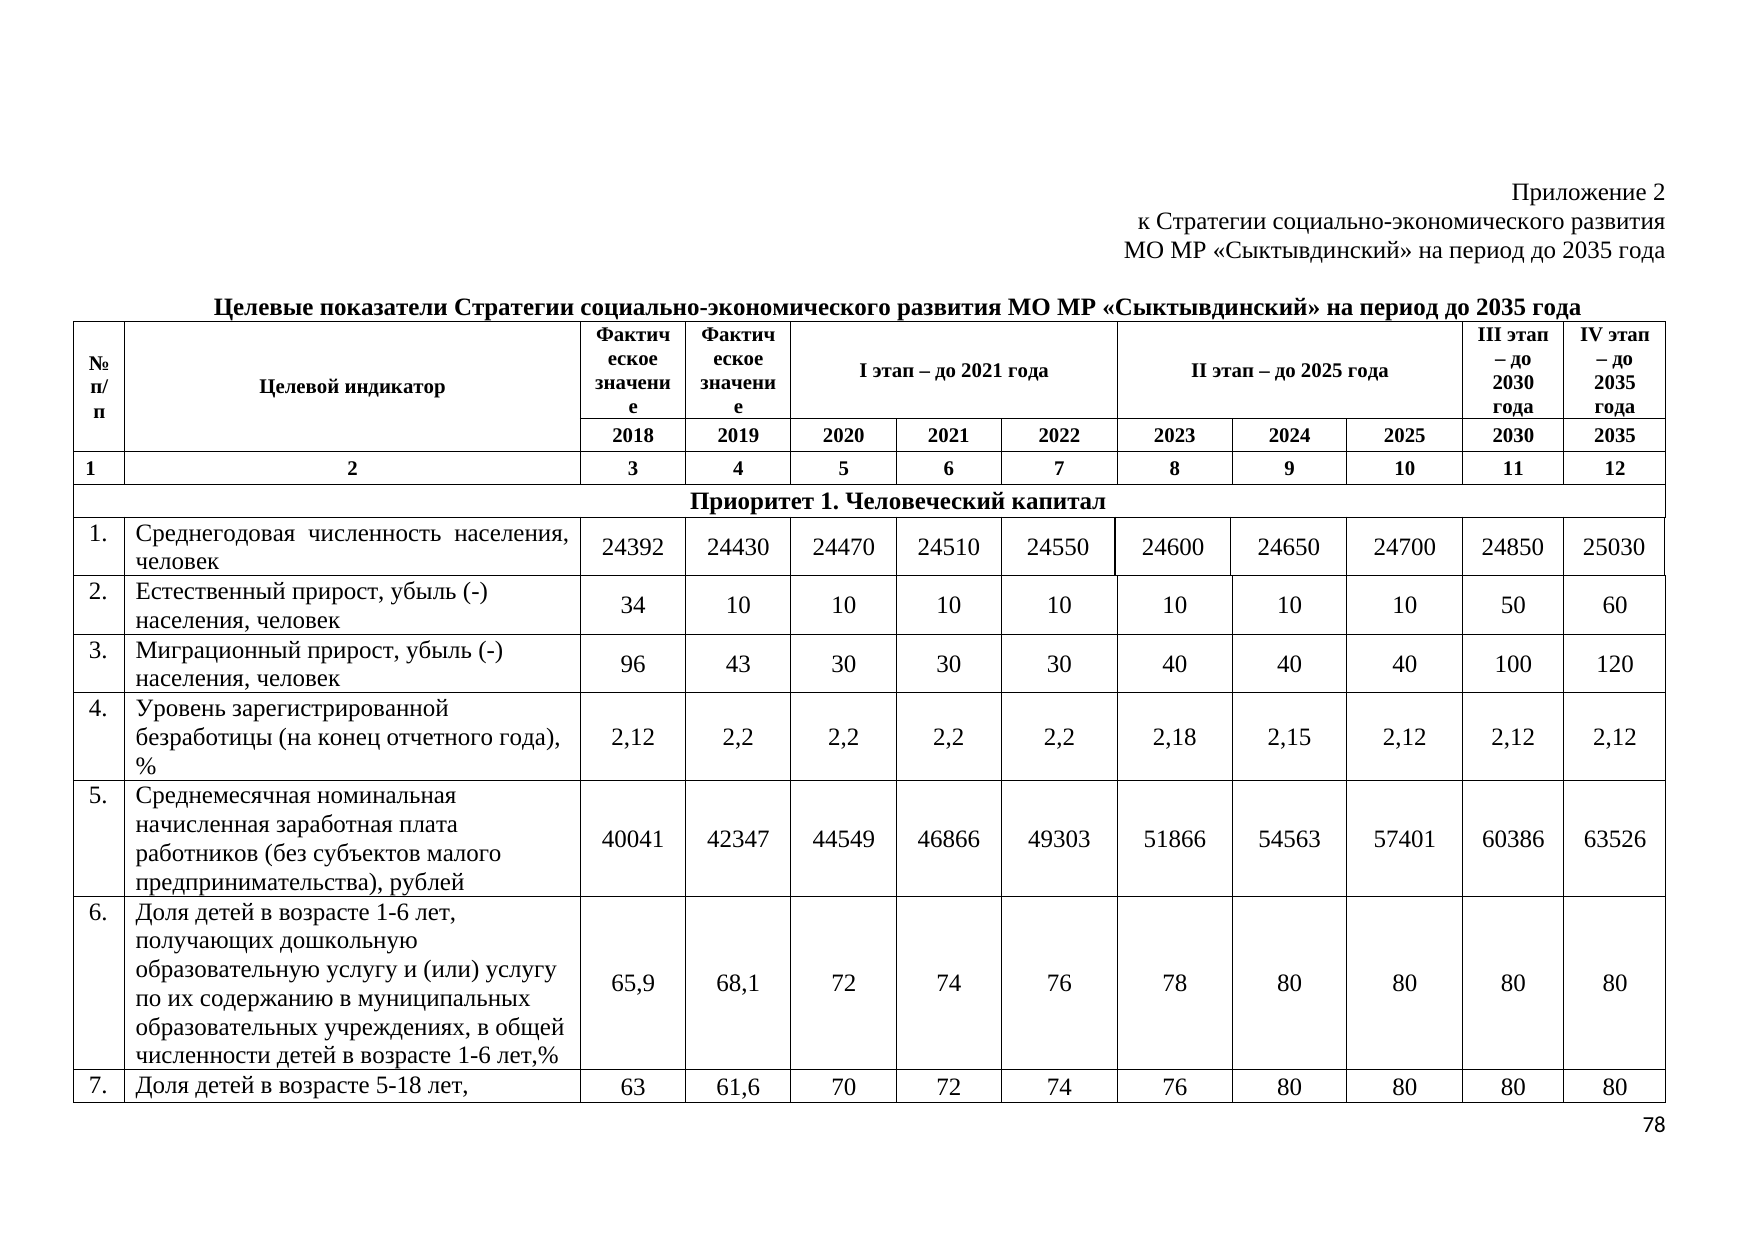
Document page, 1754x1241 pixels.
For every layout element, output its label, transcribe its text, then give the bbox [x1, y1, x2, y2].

table_cell 2,2 [1002, 693, 1117, 779]
table_cell [74, 576, 124, 634]
table_cell 24510 [897, 518, 1001, 575]
table_cell 3 [581, 452, 685, 484]
table_cell 2023 [1118, 419, 1232, 451]
table_cell [74, 1070, 124, 1102]
table_cell 10 [1347, 576, 1462, 634]
table_cell 80 [1347, 1070, 1462, 1102]
table_cell 40 [1118, 635, 1232, 692]
table_cell 80 [1233, 897, 1346, 1069]
table_cell 80 [1564, 897, 1665, 1069]
table_cell 40 [1347, 635, 1462, 692]
table_cell 2024 [1233, 419, 1346, 451]
table_cell 4 [686, 452, 790, 484]
table_cell 72 [791, 897, 896, 1069]
table_cell 44549 [791, 781, 896, 896]
table_header III этап – до 2030 года [1463, 322, 1563, 418]
table_cell 49303 [1002, 781, 1117, 896]
table_cell Уровень зарегистрированной безработицы (на конец отчетного года), % [125, 693, 580, 779]
table_cell 2035 [1564, 419, 1665, 451]
table_header Целевой индикатор [125, 322, 580, 451]
table_cell 63526 [1564, 781, 1665, 896]
text Приложение 2 [74, 177, 1665, 206]
table_cell 2,12 [1347, 693, 1462, 779]
table_cell 68,1 [686, 897, 790, 1069]
table_cell [74, 635, 124, 692]
table_cell 30 [791, 635, 896, 692]
table_cell 80 [1347, 897, 1462, 1069]
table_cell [125, 1070, 580, 1102]
table_cell 2,12 [581, 693, 685, 779]
table_cell 78 [1118, 897, 1232, 1069]
table_header № п/п [74, 322, 124, 451]
table_cell 9 [1233, 452, 1346, 484]
table_cell 10 [897, 576, 1001, 634]
table_cell 10 [1347, 452, 1462, 484]
table_cell Среднемесячная номинальная начисленная заработная плата работников (без субъектов малого предпринимательства), рублей [125, 781, 580, 896]
table_cell 2,2 [686, 693, 790, 779]
table_cell 30 [897, 635, 1001, 692]
table_cell 70 [791, 1070, 896, 1102]
table_cell 50 [1463, 576, 1563, 634]
table_cell 2,2 [791, 693, 896, 779]
table_cell 80 [1463, 897, 1563, 1069]
table_cell 25030 [1564, 518, 1664, 575]
table_cell 11 [1463, 452, 1563, 484]
table_cell 2020 [791, 419, 896, 451]
table_cell 76 [1118, 1070, 1232, 1102]
table_cell 10 [1118, 576, 1232, 634]
table_cell 24650 [1231, 518, 1346, 575]
table_cell 60 [1564, 576, 1665, 634]
table_header I этап – до 2021 года [791, 322, 1117, 418]
table_cell 2030 [1463, 419, 1563, 451]
table_cell 2 [125, 452, 580, 484]
table_cell 24470 [791, 518, 896, 575]
table_cell 60386 [1463, 781, 1563, 896]
table_cell [74, 693, 124, 779]
table_cell 10 [1233, 576, 1346, 634]
table_cell 2,18 [1118, 693, 1232, 779]
table_cell Приоритет 1. Человеческий капитал [74, 485, 1665, 517]
table_cell 40041 [581, 781, 685, 896]
table_cell Доля детей в возрасте 1-6 лет, получающих дошкольную образовательную услугу и (или) услугу по их содержанию в муниципальных образовательных учреждениях, в общей численности детей в возрасте 1-6 лет,% [125, 897, 580, 1069]
table_cell 24850 [1463, 518, 1563, 575]
table_cell 2,12 [1564, 693, 1665, 779]
table_cell 24430 [686, 518, 790, 575]
table_cell 24700 [1347, 518, 1462, 575]
table_header II этап – до 2025 года [1118, 322, 1462, 418]
table_cell 2021 [897, 419, 1001, 451]
table_cell 74 [1002, 1070, 1117, 1102]
table_cell 12 [1564, 452, 1665, 484]
table_cell 1 [74, 452, 124, 484]
table_cell 76 [1002, 897, 1117, 1069]
table_cell 6 [897, 452, 1001, 484]
table_header Фактическое значение [686, 322, 790, 418]
table_cell 2025 [1347, 419, 1462, 451]
table_cell 10 [686, 576, 790, 634]
table_cell 8 [1118, 452, 1232, 484]
table_cell Среднегодовая численность населения, человек [125, 518, 580, 575]
table_cell 2018 [581, 419, 685, 451]
table_cell 80 [1463, 1070, 1563, 1102]
table_cell 43 [686, 635, 790, 692]
table_cell 74 [897, 897, 1001, 1069]
table_header Фактическое значение [581, 322, 685, 418]
table_cell 34 [581, 576, 685, 634]
table_cell [74, 897, 124, 1069]
table_cell 100 [1463, 635, 1563, 692]
table_cell 40 [1233, 635, 1346, 692]
table_cell 80 [1233, 1070, 1346, 1102]
table_cell 54563 [1233, 781, 1346, 896]
table_cell 24392 [581, 518, 685, 575]
table_cell [74, 518, 124, 575]
table_cell 10 [1002, 576, 1117, 634]
table_header IV этап – до 2035 года [1564, 322, 1665, 418]
table_cell 72 [897, 1070, 1001, 1102]
table_cell 65,9 [581, 897, 685, 1069]
table_cell 5 [791, 452, 896, 484]
table_cell 46866 [897, 781, 1001, 896]
table_cell 30 [1002, 635, 1117, 692]
table_cell Естественный прирост, убыль (-) населения, человек [125, 576, 580, 634]
table_cell [74, 781, 124, 896]
table_cell 10 [791, 576, 896, 634]
table_cell 2,12 [1463, 693, 1563, 779]
table_cell 7 [1002, 452, 1117, 484]
table_cell 24550 [1002, 518, 1114, 575]
table_cell 57401 [1347, 781, 1462, 896]
table_cell 51866 [1118, 781, 1232, 896]
table_cell 42347 [686, 781, 790, 896]
table_cell 2,15 [1233, 693, 1346, 779]
text к Стратегии социально-экономического развития [74, 206, 1665, 235]
table_cell 2019 [686, 419, 790, 451]
table_cell Миграционный прирост, убыль (-) населения, человек [125, 635, 580, 692]
table_cell 80 [1564, 1070, 1665, 1102]
table_cell 24600 [1116, 518, 1230, 575]
table_cell 61,6 [686, 1070, 790, 1102]
table_cell 96 [581, 635, 685, 692]
text МО МР «Сыктывдинский» на период до 2035 года [74, 235, 1665, 263]
text Целевые показатели Стратегии социально-экономического развития МО МР «Сыктывдинский» на период до 2035 года [74, 292, 1665, 321]
table_cell 2,2 [897, 693, 1001, 779]
table_cell 2022 [1002, 419, 1117, 451]
table_cell 63 [581, 1070, 685, 1102]
table_cell 120 [1564, 635, 1665, 692]
